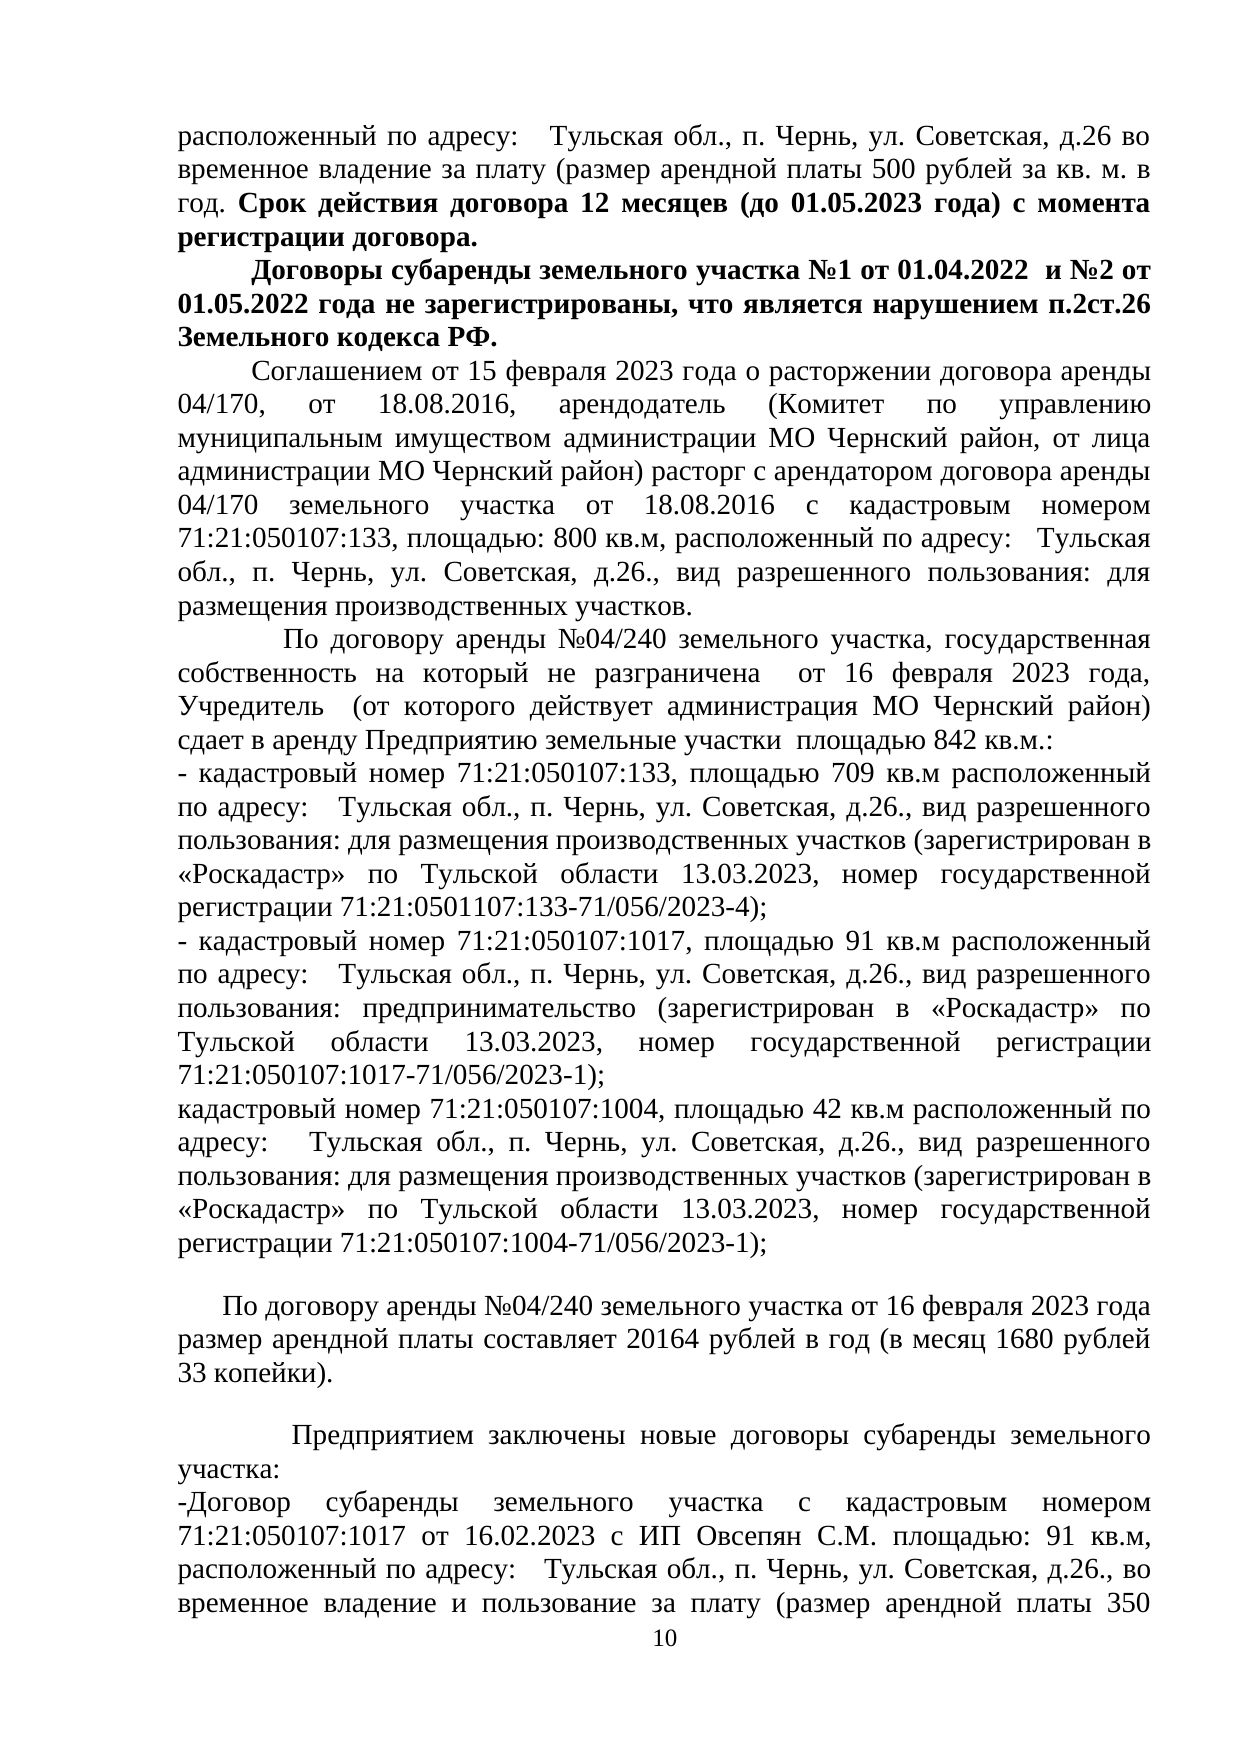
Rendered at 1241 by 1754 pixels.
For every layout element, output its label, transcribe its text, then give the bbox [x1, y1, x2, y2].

text Предприятием заключены новые договоры субаренды земельного участка: [177, 1417, 1152, 1484]
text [177, 118, 1152, 252]
text По договору аренды №04/240 земельного участка, государственная собственность на который не разграничена от 16 февраля 2023 года, Учредитель (от которого действует администрация МО Чернский район) сдает в аренду Предприятию земельные участки площадью 842 кв.м.: [177, 621, 1152, 755]
text - кадастровый номер 71:21:050107:133, площадью 709 кв.м расположенный по адресу: Тульская обл., п. Чернь, ул. Советская, д.26., вид разрешенного пользования: для размещения производственных участков (зарегистрирован в «Роскадастр» по Тульской области 13.03.2023, номер государственной регистрации 71:21:0501107:133-71/056/2023-4); [177, 755, 1152, 923]
text Соглашением от 15 февраля 2023 года о расторжении договора аренды 04/170, от 18.08.2016, арендодатель (Комитет по управлению муниципальным имуществом администрации МО Чернский район, от лица администрации МО Чернский район) расторг с арендатором договора аренды 04/170 земельного участка от 18.08.2016 с кадастровым номером 71:21:050107:133, площадью: 800 кв.м, расположенный по адресу: Тульская обл., п. Чернь, ул. Советская, д.26., вид разрешенного пользования: для размещения производственных участков. [177, 353, 1152, 621]
text По договору аренды №04/240 земельного участка от 16 февраля 2023 года размер арендной платы составляет 20164 рублей в год (в месяц 1680 рублей 33 копейки). [177, 1288, 1152, 1388]
text Договоры субаренды земельного участка №1 от 01.04.2022 и №2 от 01.05.2022 года не зарегистрированы, что является нарушением п.2ст.26 Земельного кодекса РФ. [177, 252, 1152, 353]
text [177, 1484, 1152, 1619]
text - кадастровый номер 71:21:050107:1017, площадью 91 кв.м расположенный по адресу: Тульская обл., п. Чернь, ул. Советская, д.26., вид разрешенного пользования: предпринимательство (зарегистрирован в «Роскадастр» по Тульской области 13.03.2023, номер государственной регистрации 71:21:050107:1017-71/056/2023-1); [177, 923, 1152, 1091]
text кадастровый номер 71:21:050107:1004, площадью 42 кв.м расположенный по адресу: Тульская обл., п. Чернь, ул. Советская, д.26., вид разрешенного пользования: для размещения производственных участков (зарегистрирован в «Роскадастр» по Тульской области 13.03.2023, номер государственной регистрации 71:21:050107:1004-71/056/2023-1); [177, 1091, 1152, 1258]
